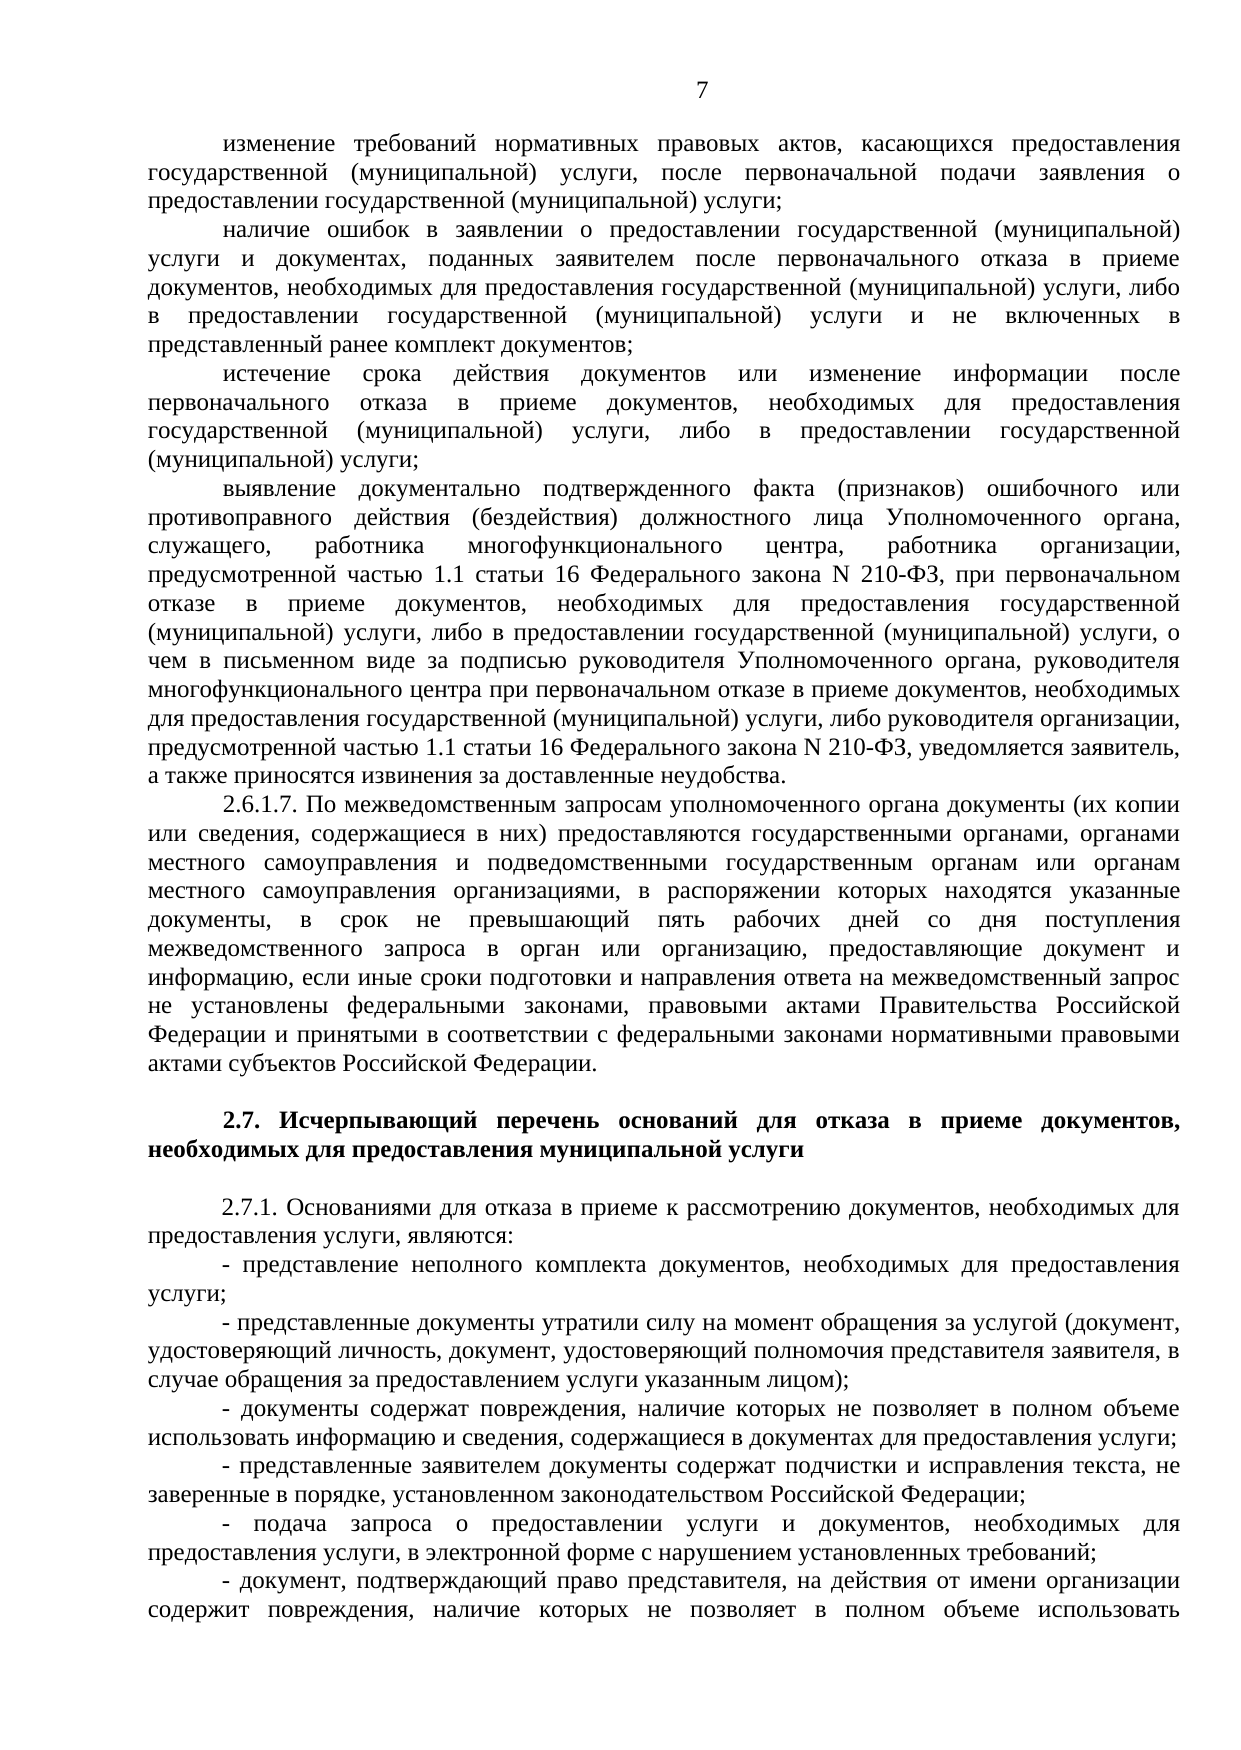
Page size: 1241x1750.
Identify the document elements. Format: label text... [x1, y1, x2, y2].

list 2.7.1. Основаниями для отказа в приеме к рассмотрению документов, необходимых для предоставления услуги, являются: [148, 1192, 1181, 1249]
text - представленные заявителем документы содержат подчистки и исправления текста, не заверенные в порядке, установленном законодательством Российской Федерации; [148, 1450, 1181, 1508]
text выявление документально подтвержденного факта (признаков) ошибочного или противоправного действия (бездействия) должностного лица Уполномоченного органа, служащего, работника многофункционального центра, работника организации, предусмотренной частью 1.1 статьи 16 Федерального закона N 210-ФЗ, при первоначальном отказе в приеме документов, необходимых для предоставления государственной (муниципальной) услуги, либо в предоставлении государственной (муниципальной) услуги, о чем в письменном виде за подписью руководителя Уполномоченного органа, руководителя многофункционального центра при первоначальном отказе в приеме документов, необходимых для предоставления государственной (муниципальной) услуги, либо руководителя организации, предусмотренной частью 1.1 статьи 16 Федерального закона N 210-ФЗ, уведомляется заявитель, а также приносятся извинения за доставленные неудобства. [148, 473, 1181, 789]
text 2.6.1.7. По межведомственным запросам уполномоченного органа документы (их копии или сведения, содержащиеся в них) предоставляются государственными органами, органами местного самоуправления и подведомственными государственным органам или органам местного самоуправления организациями, в распоряжении которых находятся указанные документы, в срок не превышающий пять рабочих дней со дня поступления межведомственного запроса в орган или организацию, предоставляющие документ и информацию, если иные сроки подготовки и направления ответа на межведомственный запрос не установлены федеральными законами, правовыми актами Правительства Российской Федерации и принятыми в соответствии с федеральными законами нормативными правовыми актами субъектов Российской Федерации. [148, 789, 1181, 1077]
text наличие ошибок в заявлении о предоставлении государственной (муниципальной) услуги и документах, поданных заявителем после первоначального отказа в приеме документов, необходимых для предоставления государственной (муниципальной) услуги, либо в предоставлении государственной (муниципальной) услуги и не включенных в представленный ранее комплект документов; [148, 214, 1181, 358]
text - представленные документы утратили силу на момент обращения за услугой (документ, удостоверяющий личность, документ, удостоверяющий полномочия представителя заявителя, в случае обращения за предоставлением услуги указанным лицом); [148, 1307, 1181, 1393]
text 2.7. Исчерпывающий перечень оснований для отказа в приеме документов, необходимых для предоставления муниципальной услуги [148, 1105, 1181, 1163]
text истечение срока действия документов или изменение информации после первоначального отказа в приеме документов, необходимых для предоставления государственной (муниципальной) услуги, либо в предоставлении государственной (муниципальной) услуги; [148, 358, 1181, 473]
text - подача запроса о предоставлении услуги и документов, необходимых для предоставления услуги, в электронной форме с нарушением установленных требований; [148, 1508, 1181, 1565]
text изменение требований нормативных правовых актов, касающихся предоставления государственной (муниципальной) услуги, после первоначальной подачи заявления о предоставлении государственной (муниципальной) услуги; [148, 128, 1181, 214]
text - представление неполного комплекта документов, необходимых для предоставления услуги; [148, 1249, 1181, 1307]
text - документы содержат повреждения, наличие которых не позволяет в полном объеме использовать информацию и сведения, содержащиеся в документах для предоставления услуги; [148, 1393, 1181, 1450]
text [148, 1565, 1181, 1623]
